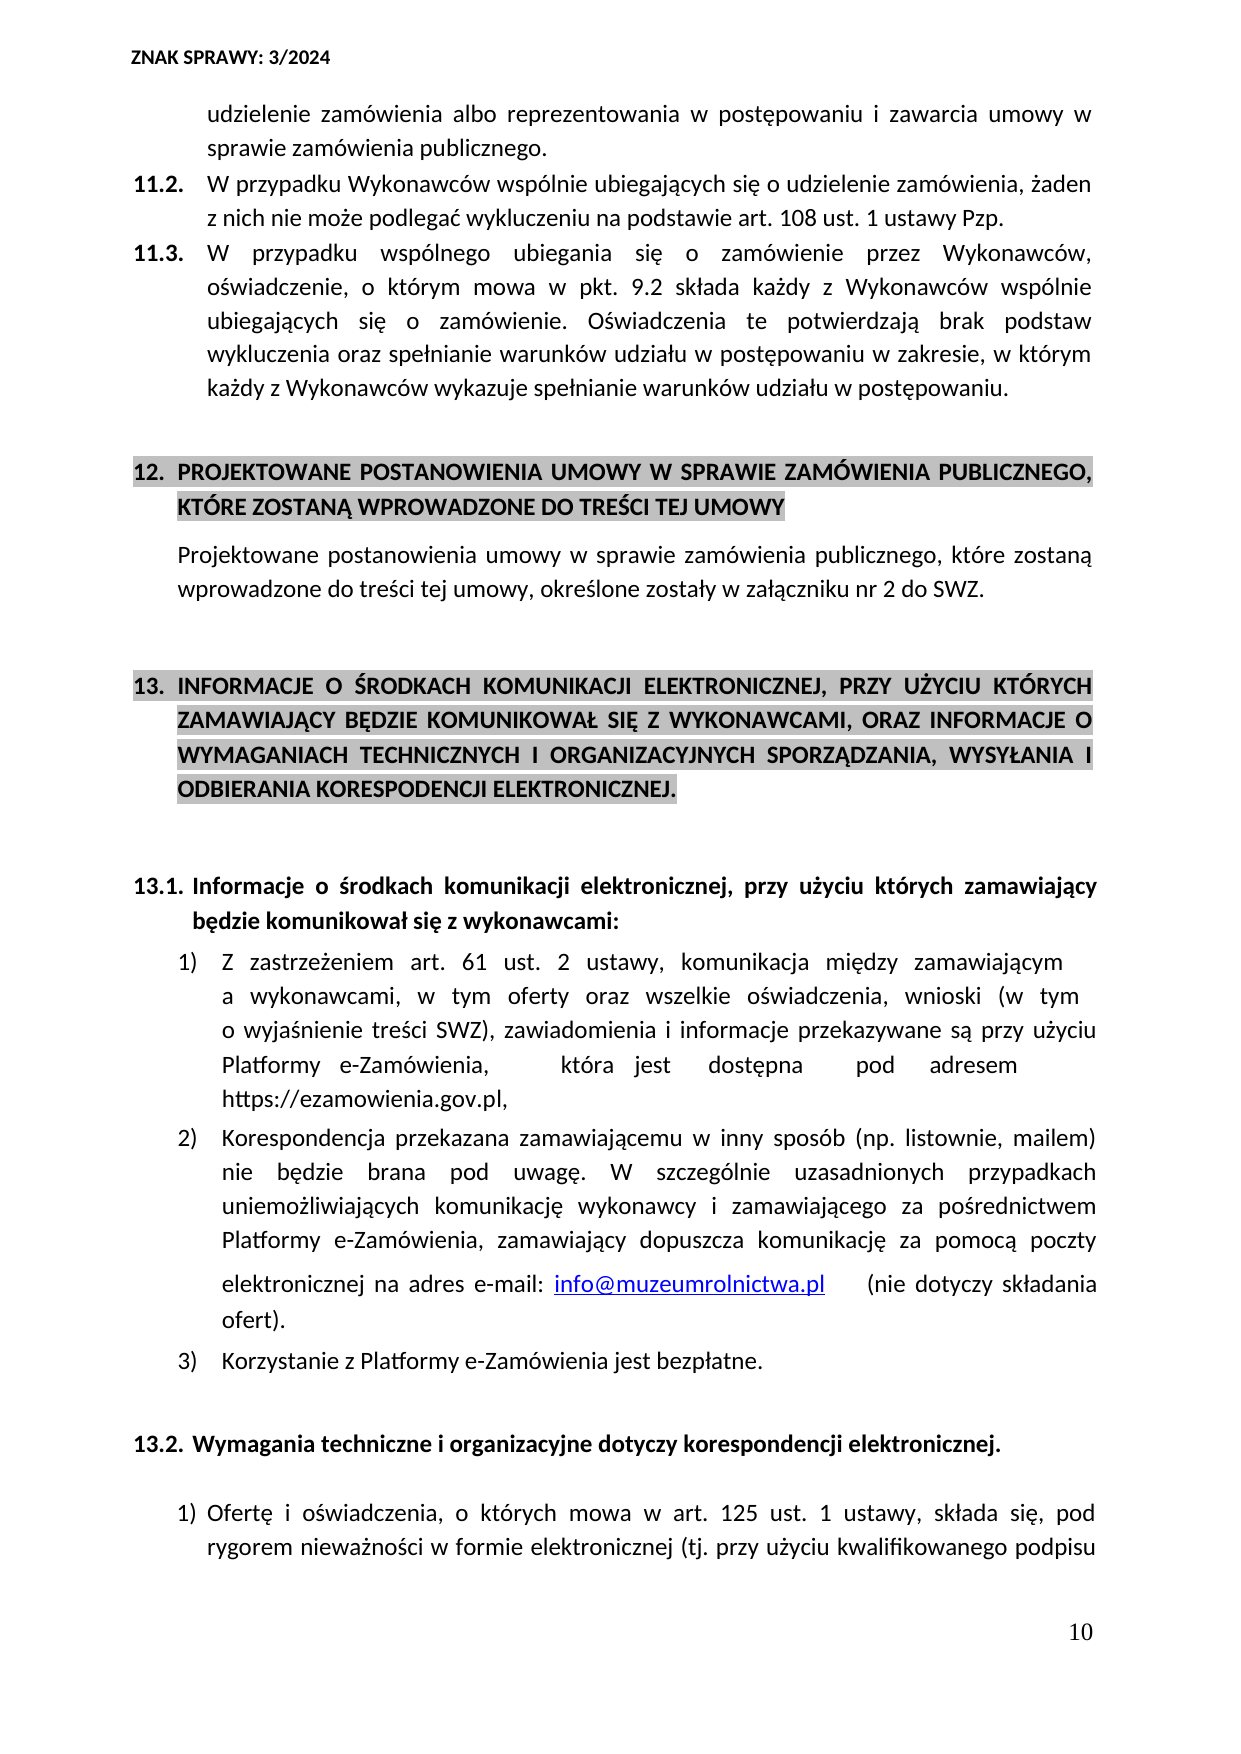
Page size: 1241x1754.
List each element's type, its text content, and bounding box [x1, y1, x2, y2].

list PROJEKTOWANE POSTANOWIENIA UMOWY W SPRAWIE ZAMÓWIENIA PUBLICZNEGO, KTÓRE ZOSTANĄ WPROWADZONE DO TREŚCI TEJ UMOWY [133, 487, 1093, 521]
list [133, 98, 1093, 163]
list INFORMACJE O ŚRODKACH KOMUNIKACJI ELEKTRONICZNEJ, PRZY UŻYCIU KTÓRYCH ZAMAWIAJĄCY BĘDZIE KOMUNIKOWAŁ SIĘ Z WYKONAWCAMI, ORAZ INFORMACJE O WYMAGANIACH TECHNICZNYCH I ORGANIZACYJNYCH SPORZĄDZANIA, WYSYŁANIA I ODBIERANIA KORESPODENCJI ELEKTRONICZNEJ. [133, 701, 1093, 804]
list W przypadku wspólnego ubiegania się o zamówienie przez Wykonawców, oświadczenie, o którym mowa w pkt. 9.2 składa każdy z Wykonawców wspólnie ubiegających się o zamówienie. Oświadczenia te potwierdzają brak podstaw wykluczenia oraz spełnianie warunków udziału w postępowaniu w zakresie, w którym każdy z Wykonawców wykazuje spełnianie warunków udziału w postępowaniu. [133, 237, 1093, 403]
list W przypadku Wykonawców wspólnie ubiegających się o udzielenie zamówienia, żaden z nich nie może podlegać wykluczeniu na podstawie art. 108 ust. 1 ustawy Pzp. [133, 168, 1093, 232]
text Projektowane postanowienia umowy w sprawie zamówienia publicznego, które zostaną wprowadzone do treści tej umowy, określone zostały w załączniku nr 2 do SWZ. [177, 539, 1093, 604]
list Informacje o środkach komunikacji elektronicznej, przy użyciu których zamawiający będzie komunikował się z wykonawcami: [133, 870, 1098, 935]
list Z zastrzeżeniem art. 61 ust. 2 ustawy, komunikacja między zamawiającym a wykonawcami, w tym oferty oraz wszelkie oświadczenia, wnioski (w tym o wyjaśnienie treści SWZ), zawiadomienia i informacje przekazywane są przy użyciu Platformy e-Zamówienia, która jest dostępna pod adresem https://ezamowienia.gov.pl, [177, 946, 1098, 1113]
list Korespondencja przekazana zamawiającemu w inny sposób (np. listownie, mailem) nie będzie brana pod uwagę. W szczególnie uzasadnionych przypadkach uniemożliwiających komunikację wykonawcy i zamawiającego za pośrednictwem Platformy e-Zamówienia, zamawiający dopuszcza komunikację za pomocą poczty elektronicznej na adres e-mail: info@muzeumrolnictwa.pl (nie dotyczy składania ofert). [177, 1122, 1098, 1334]
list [176, 1497, 1098, 1562]
list Korzystanie z Platformy e-Zamówienia jest bezpłatne. [177, 1345, 1098, 1376]
list Wymagania techniczne i organizacyjne dotyczy korespondencji elektronicznej. [133, 1428, 1098, 1459]
